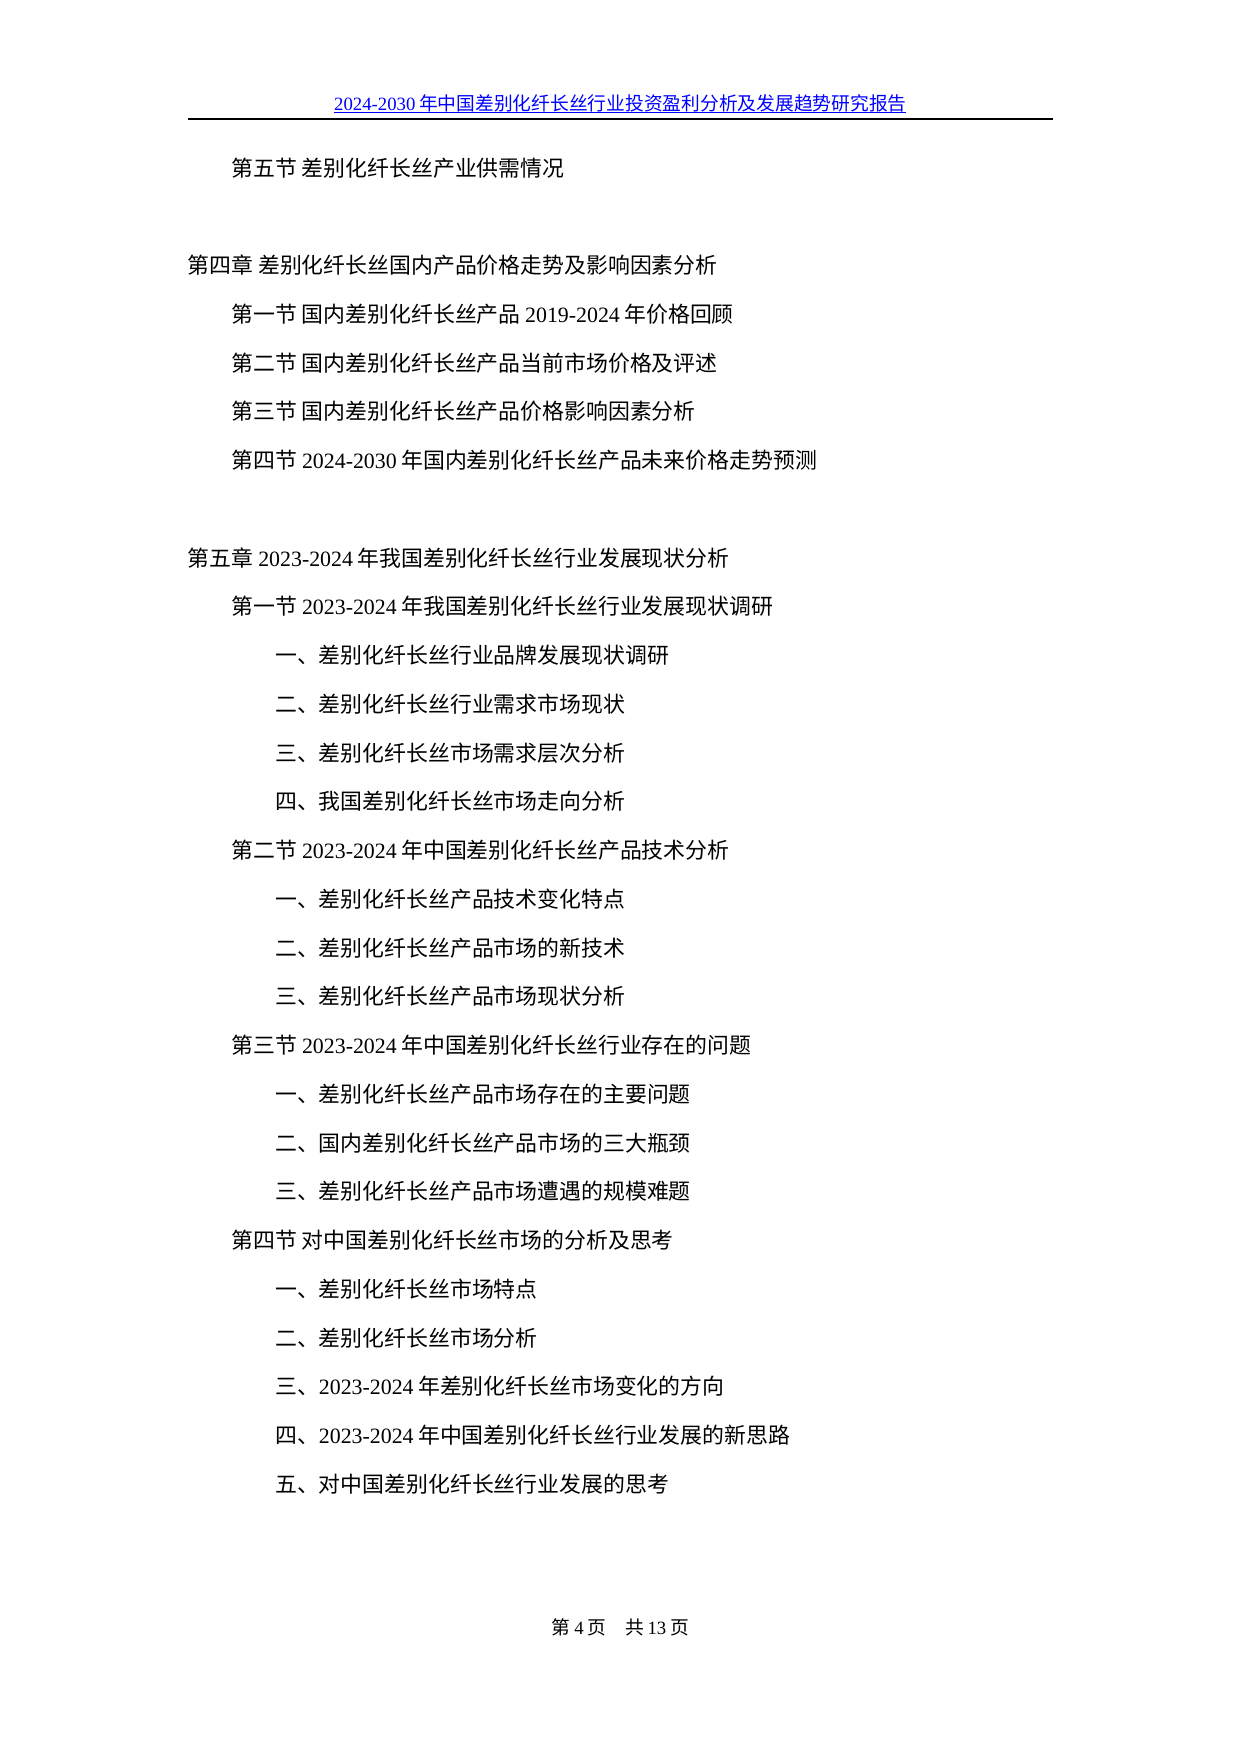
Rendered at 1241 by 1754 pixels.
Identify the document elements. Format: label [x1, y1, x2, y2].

text [187, 150, 1053, 1499]
